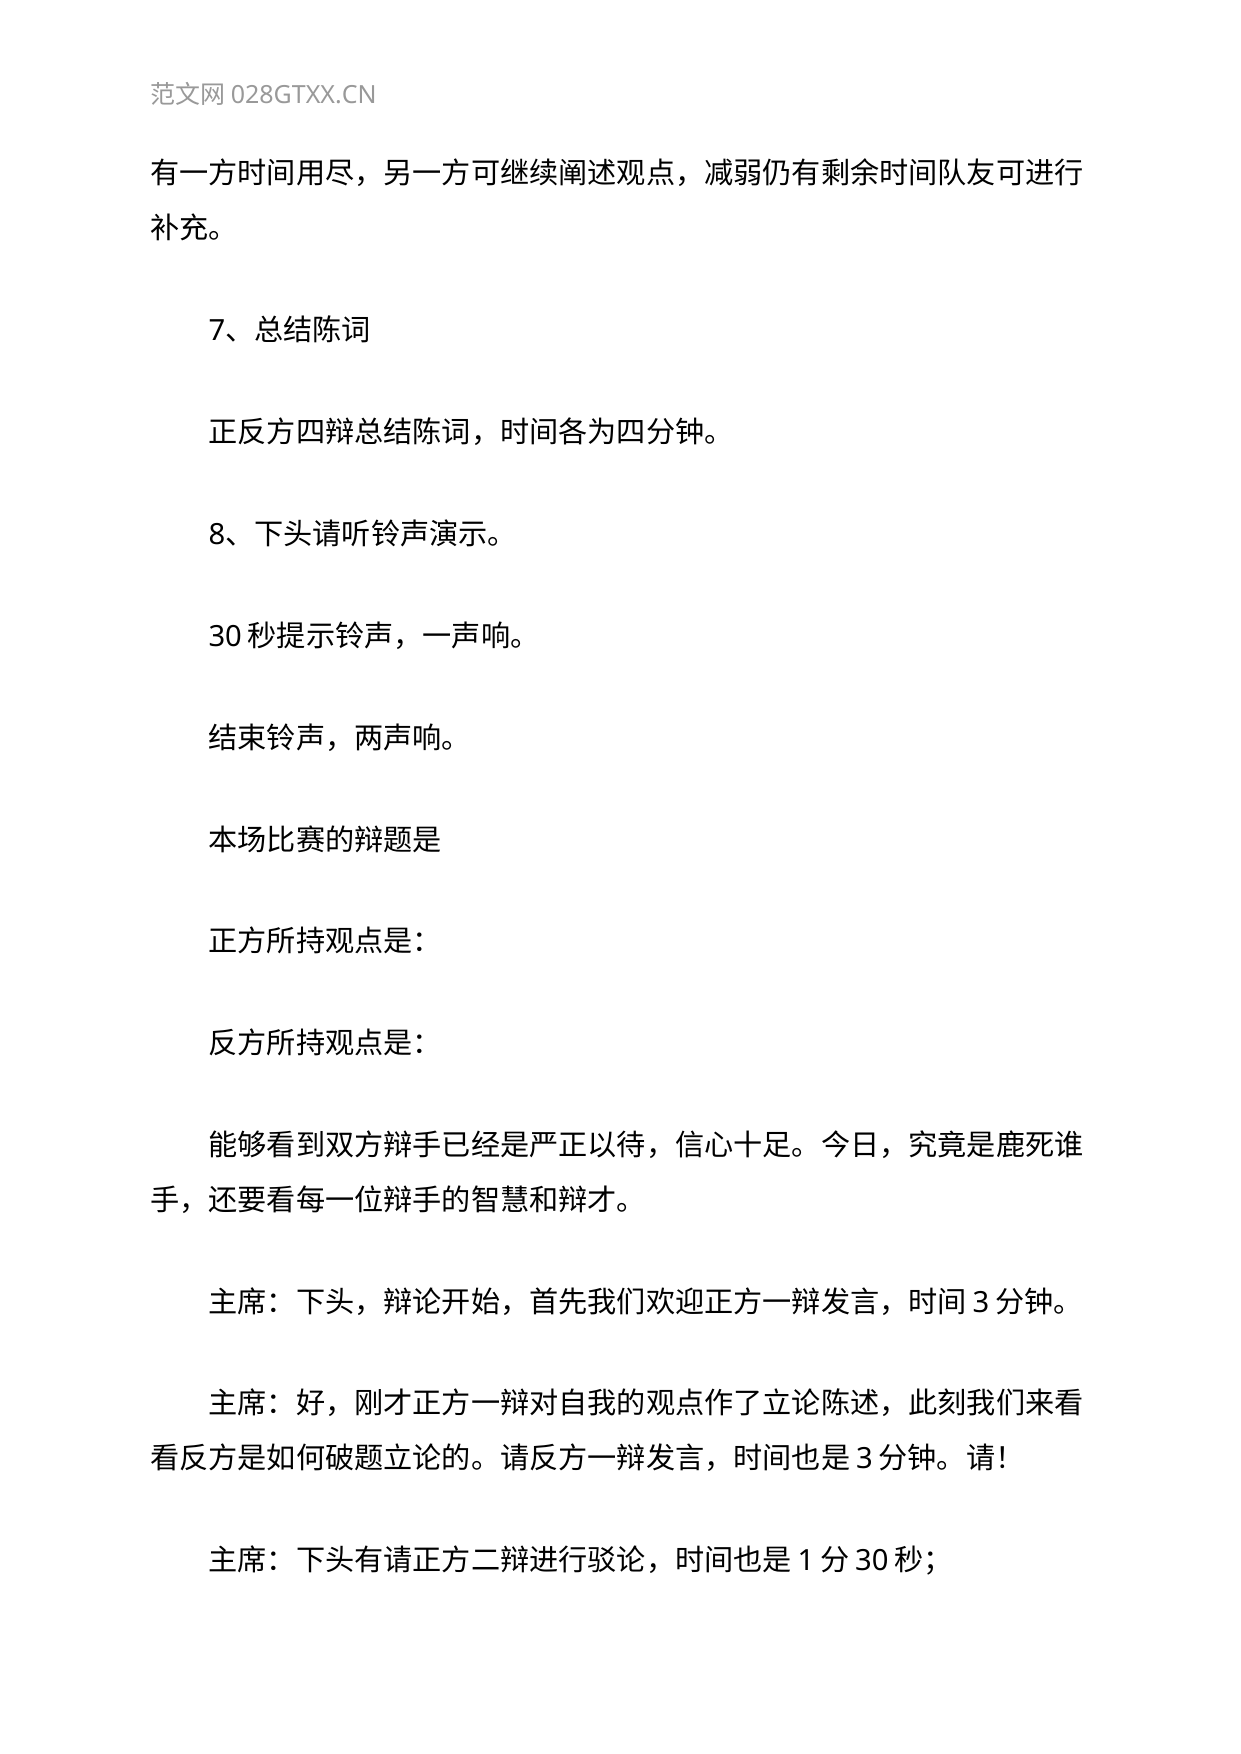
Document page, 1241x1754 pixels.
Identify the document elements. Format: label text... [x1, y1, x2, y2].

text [150, 150, 1090, 247]
text 反方所持观点是： [150, 1020, 1090, 1062]
text 正方所持观点是： [150, 918, 1090, 960]
text 结束铃声，两声响。 [150, 714, 1090, 757]
text 7、总结陈词 [150, 307, 1090, 349]
text 主席：下头有请正方二辩进行驳论，时间也是1分30秒； [150, 1537, 1090, 1579]
text 正反方四辩总结陈词，时间各为四分钟。 [150, 409, 1090, 451]
text 能够看到双方辩手已经是严正以待，信心十足。今日，究竟是鹿死谁手，还要看每一位辩手的智慧和辩才。 [150, 1121, 1090, 1219]
text 主席：下头，辩论开始，首先我们欢迎正方一辩发言，时间3分钟。 [150, 1278, 1090, 1321]
text 本场比赛的辩题是 [150, 816, 1090, 858]
text 主席：好，刚才正方一辩对自我的观点作了立论陈述，此刻我们来看看反方是如何破题立论的。请反方一辩发言，时间也是3分钟。请！ [150, 1380, 1090, 1477]
text 30秒提示铃声，一声响。 [150, 612, 1090, 655]
text 8、下头请听铃声演示。 [150, 510, 1090, 553]
